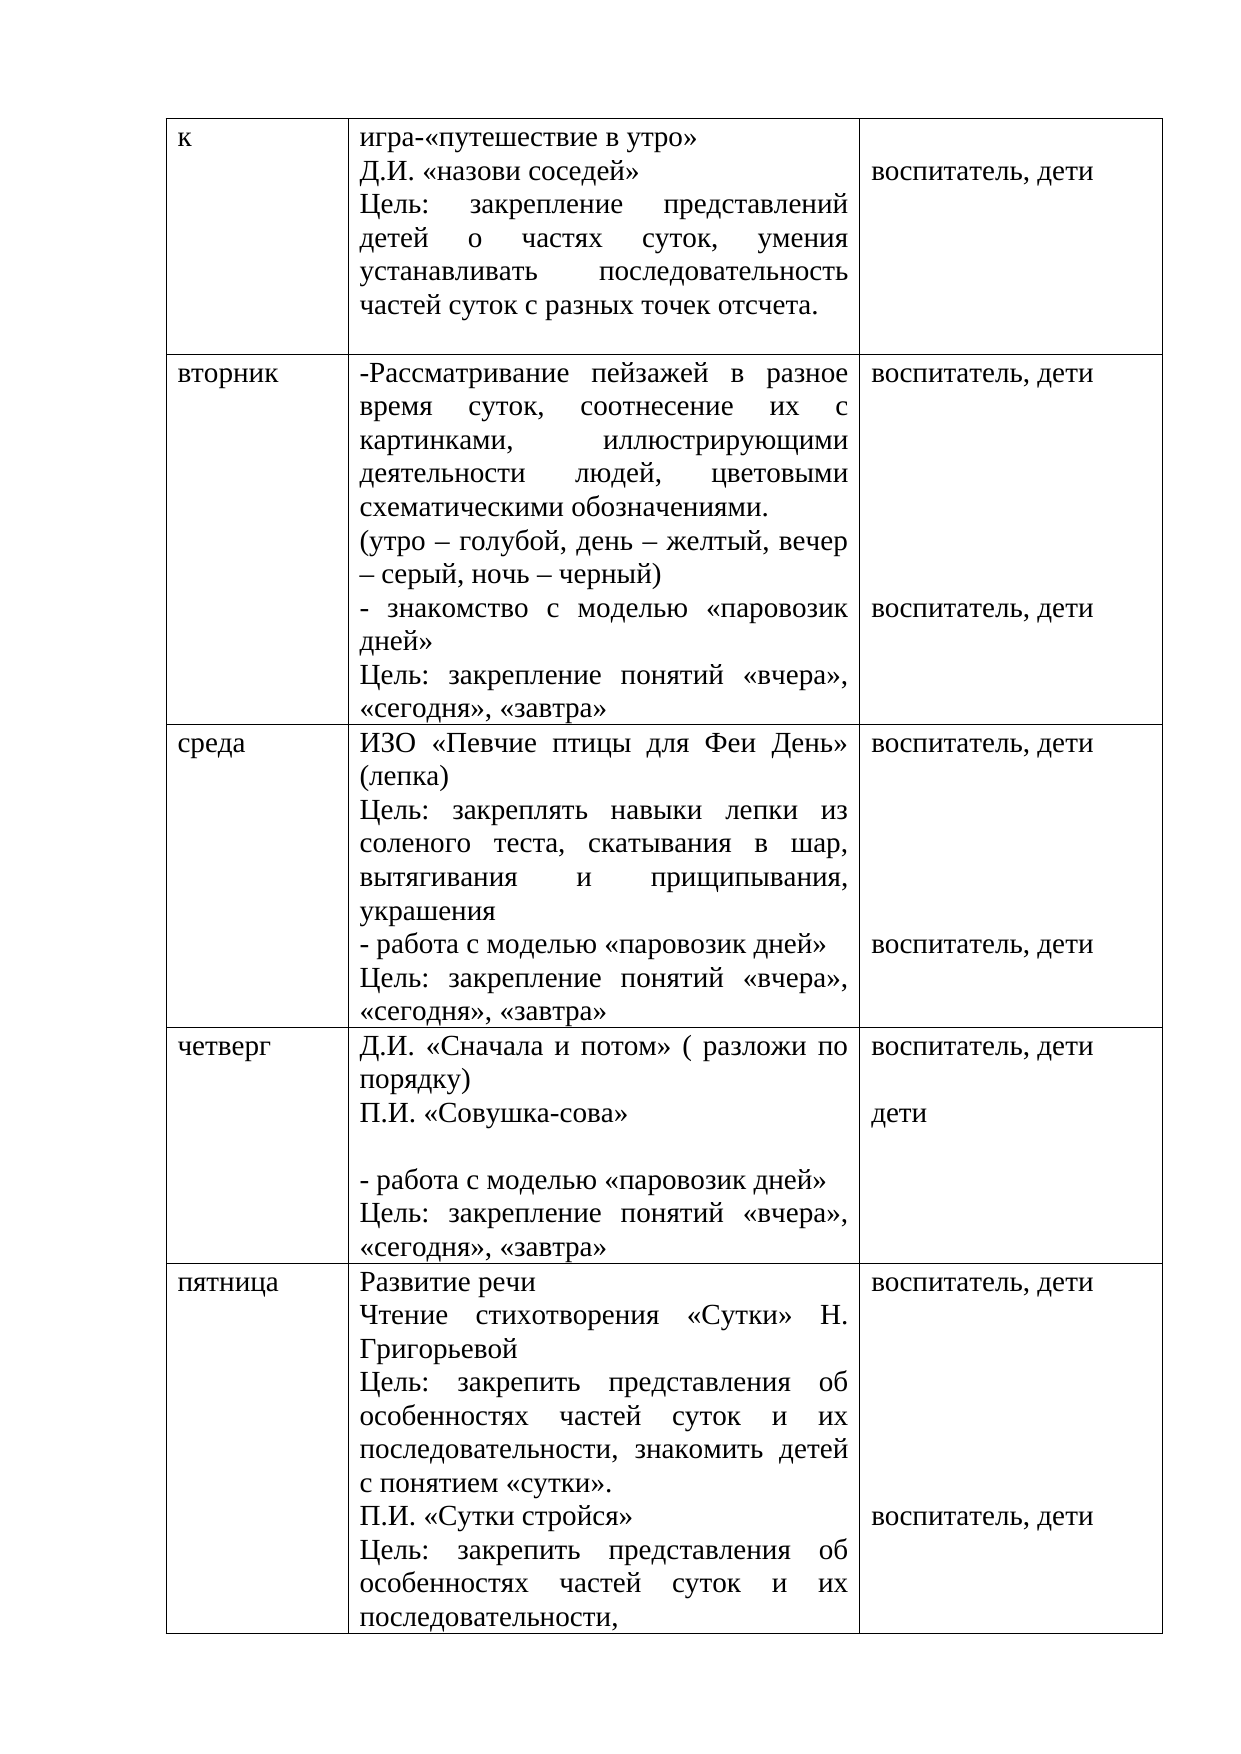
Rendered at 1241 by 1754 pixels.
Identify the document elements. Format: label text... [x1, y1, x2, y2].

table_cell ИЗО «Певчие птицы для Феи День» (лепка) Цель: закреплять навыки лепки из соленого теста, скатывания в шар, вытягивания и прищипывания, украшения - работа с моделью «паровозик дней» Цель: закрепление понятий «вчера», «сегодня», «завтра» [349, 725, 859, 1027]
table_cell среда [167, 725, 348, 1027]
table_cell воспитатель, дети воспитатель, дети [860, 355, 1162, 724]
table_cell понедельник [167, 119, 348, 354]
table_cell четверг [167, 1028, 348, 1263]
table_cell -Рассматривание пейзажей в разное время суток, соотнесение их с картинками, иллюстрирующими деятельности людей, цветовыми схематическими обозначениями. (утро – голубой, день – желтый, вечер – серый, ночь – черный) - знакомство с моделью «паровозик дней» Цель: закрепление понятий «вчера», «сегодня», «завтра» [349, 355, 859, 724]
table_cell пятница [167, 1264, 348, 1633]
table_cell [349, 119, 859, 354]
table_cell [860, 119, 1162, 354]
table_cell Д.И. «Сначала и потом» ( разложи по порядку) П.И. «Совушка-сова» - работа с моделью «паровозик дней» Цель: закрепление понятий «вчера», «сегодня», «завтра» [349, 1028, 859, 1263]
table_cell воспитатель, дети воспитатель, дети [860, 725, 1162, 1027]
table_cell вторник [167, 355, 348, 724]
table_cell воспитатель, дети воспитатель, дети [860, 1264, 1162, 1633]
table_cell воспитатель, дети дети [860, 1028, 1162, 1263]
table_cell Развитие речи Чтение стихотворения «Сутки» Н. Григорьевой Цель: закрепить представления об особенностях частей суток и их последовательности, знакомить детей с понятием «сутки». П.И. «Сутки стройся» Цель: закрепить представления об особенностях частей суток и их последовательности, [349, 1264, 859, 1633]
